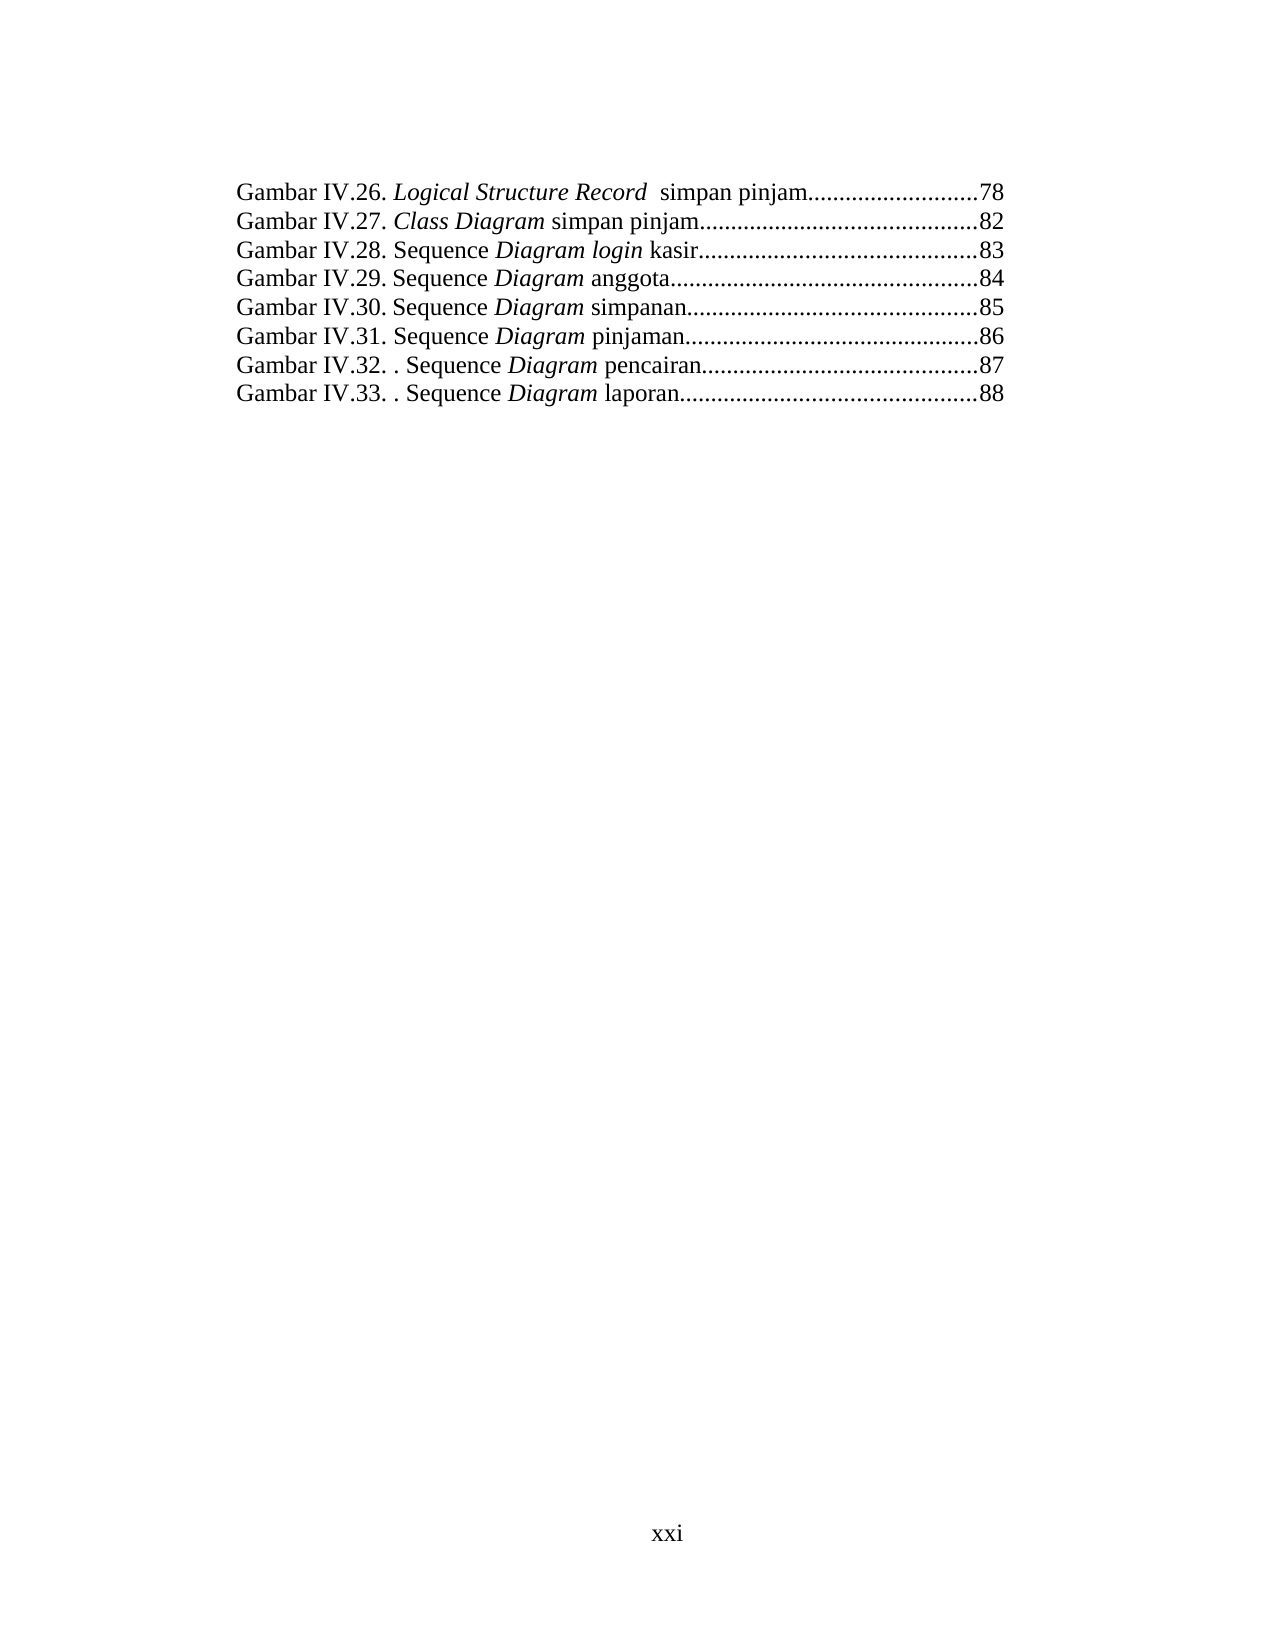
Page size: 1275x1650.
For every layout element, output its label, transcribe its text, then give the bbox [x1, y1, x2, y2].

text Gambar IV.33. . Sequence Diagram laporan 88 [236, 378, 1098, 407]
text Gambar IV.32. . Sequence Diagram pencairan 87 [236, 350, 1098, 378]
text Gambar IV.29. Sequence Diagram anggota 84 [236, 263, 1098, 292]
text Gambar IV.27. Class Diagram simpan pinjam 82 [236, 206, 1098, 235]
text Gambar IV.30. Sequence Diagram simpanan 85 [236, 292, 1098, 321]
text Gambar IV.28. Sequence Diagram login kasir 83 [236, 235, 1098, 263]
text Gambar IV.26. Logical Structure Record simpan pinjam 78 [236, 177, 1098, 206]
text Gambar IV.31. Sequence Diagram pinjaman 86 [236, 321, 1098, 350]
